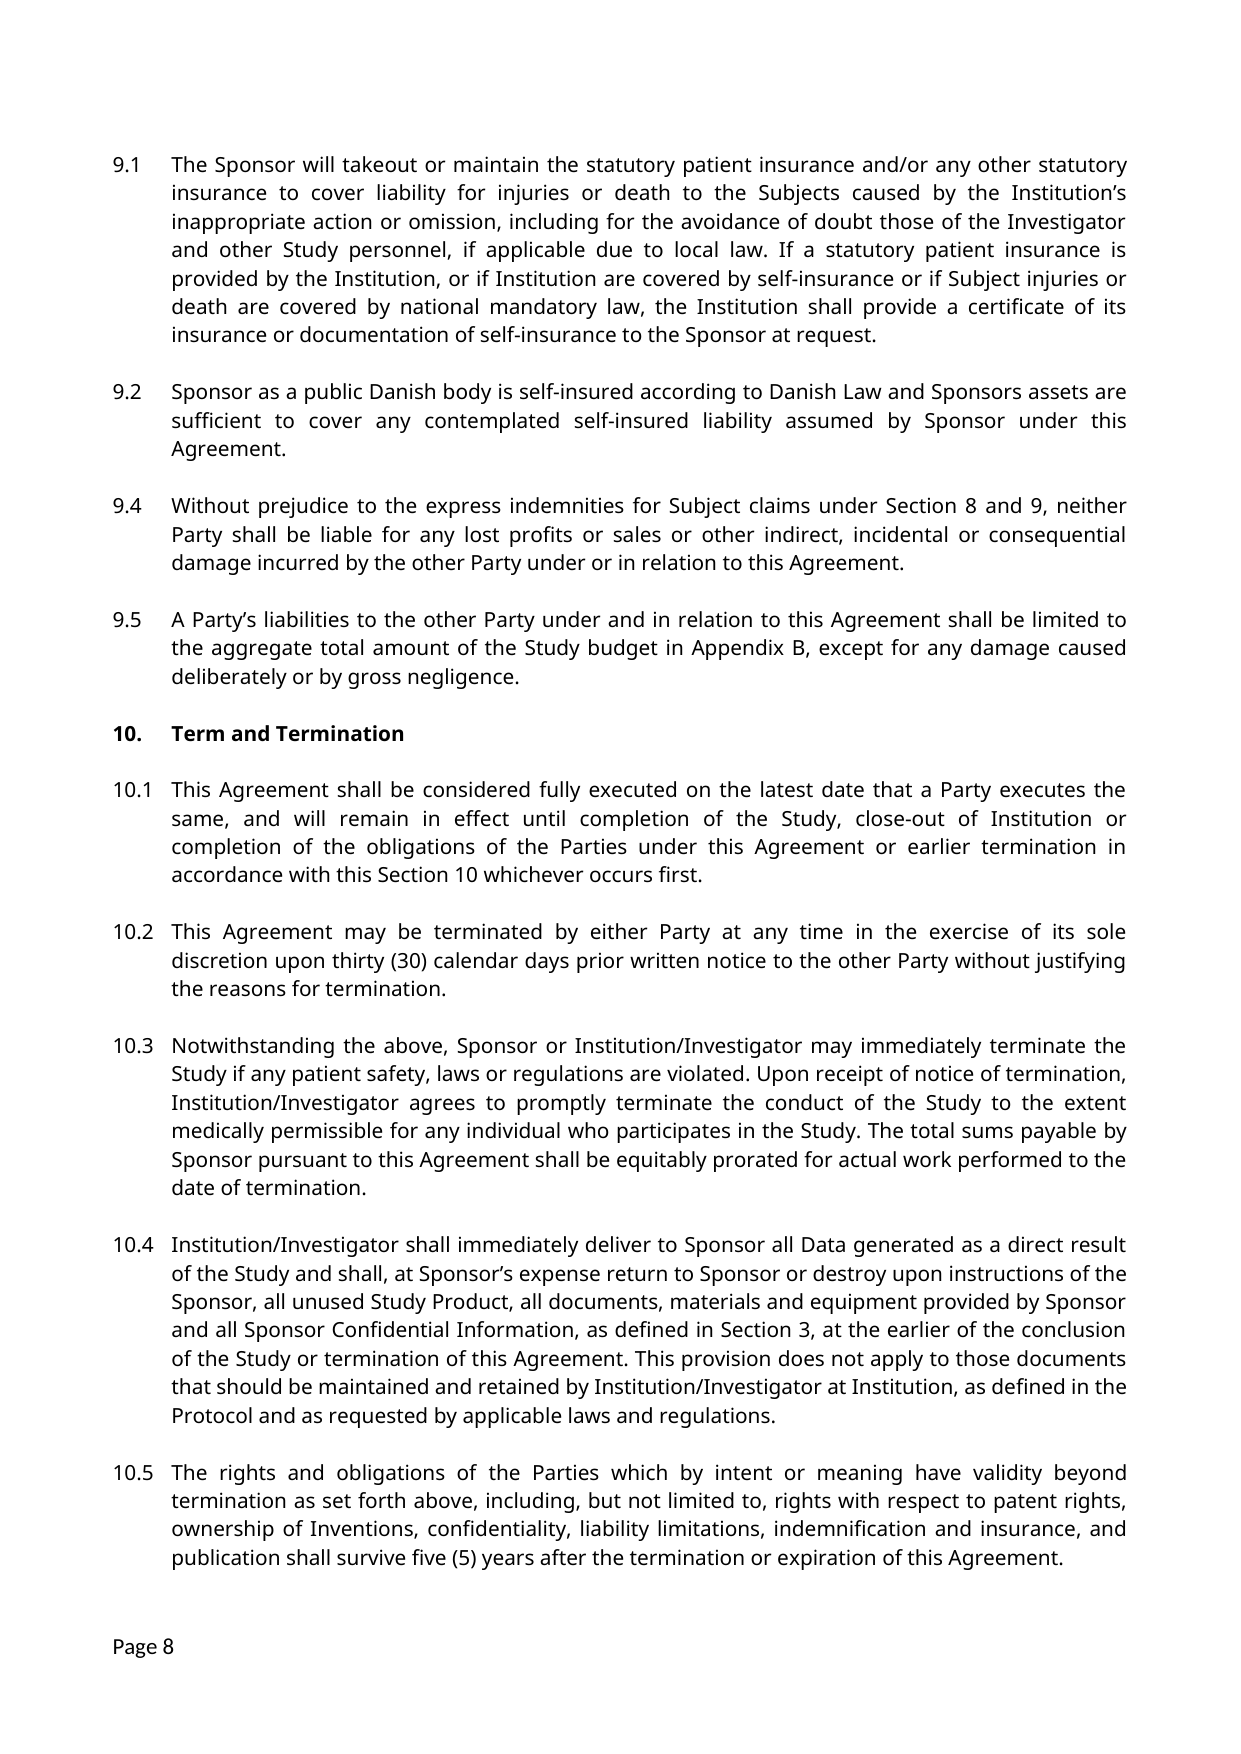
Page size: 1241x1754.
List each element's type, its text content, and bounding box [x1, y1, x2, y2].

text 9.4 Without prejudice to the express indemnities for Subject claims under Section 8 and 9, neither Party shall be liable for any lost profits or sales or other indirect, incidental or consequential damage incurred by the other Party under or in relation to this Agreement. [112, 491, 1128, 577]
text 9.5 A Party’s liabilities to the other Party under and in relation to this Agreement shall be limited to the aggregate total amount of the Study budget in Appendix B, except for any damage caused deliberately or by gross negligence. [112, 605, 1128, 690]
text 9.2 Sponsor as a public Danish body is self-insured according to Danish Law and Sponsors assets are sufficient to cover any contemplated self-insured liability assumed by Sponsor under this Agreement. [112, 377, 1128, 463]
text 10. Term and Termination [112, 719, 1128, 747]
text 10.1 This Agreement shall be considered fully executed on the latest date that a Party executes the same, and will remain in effect until completion of the Study, close-out of Institution or completion of the obligations of the Parties under this Agreement or earlier termination in accordance with this Section 10 whichever occurs first. [112, 775, 1128, 889]
text 10.4 Institution/Investigator shall immediately deliver to Sponsor all Data generated as a direct result of the Study and shall, at Sponsor’s expense return to Sponsor or destroy upon instructions of the Sponsor, all unused Study Product, all documents, materials and equipment provided by Sponsor and all Sponsor Confidential Information, as defined in Section 3, at the earlier of the conclusion of the Study or termination of this Agreement. This provision does not apply to those documents that should be maintained and retained by Institution/Investigator at Institution, as defined in the Protocol and as requested by applicable laws and regulations. [112, 1230, 1128, 1429]
text 9.1 The Sponsor will takeout or maintain the statutory patient insurance and/or any other statutory insurance to cover liability for injuries or death to the Subjects caused by the Institution’s inappropriate action or omission, including for the avoidance of doubt those of the Investigator and other Study personnel, if applicable due to local law. If a statutory patient insurance is provided by the Institution, or if Institution are covered by self-insurance or if Subject injuries or death are covered by national mandatory law, the Institution shall provide a certificate of its insurance or documentation of self-insurance to the Sponsor at request. [112, 150, 1128, 349]
text 10.2 This Agreement may be terminated by either Party at any time in the exercise of its sole discretion upon thirty (30) calendar days prior written notice to the other Party without justifying the reasons for termination. [112, 917, 1128, 1003]
text 10.3 Notwithstanding the above, Sponsor or Institution/Investigator may immediately terminate the Study if any patient safety, laws or regulations are violated. Upon receipt of notice of termination, Institution/Investigator agrees to promptly terminate the conduct of the Study to the extent medically permissible for any individual who participates in the Study. The total sums payable by Sponsor pursuant to this Agreement shall be equitably prorated for actual work performed to the date of termination. [112, 1031, 1128, 1202]
text 10.5 The rights and obligations of the Parties which by intent or meaning have validity beyond termination as set forth above, including, but not limited to, rights with respect to patent rights, ownership of Inventions, confidentiality, liability limitations, indemnification and insurance, and publication shall survive five (5) years after the termination or expiration of this Agreement. [112, 1458, 1128, 1571]
